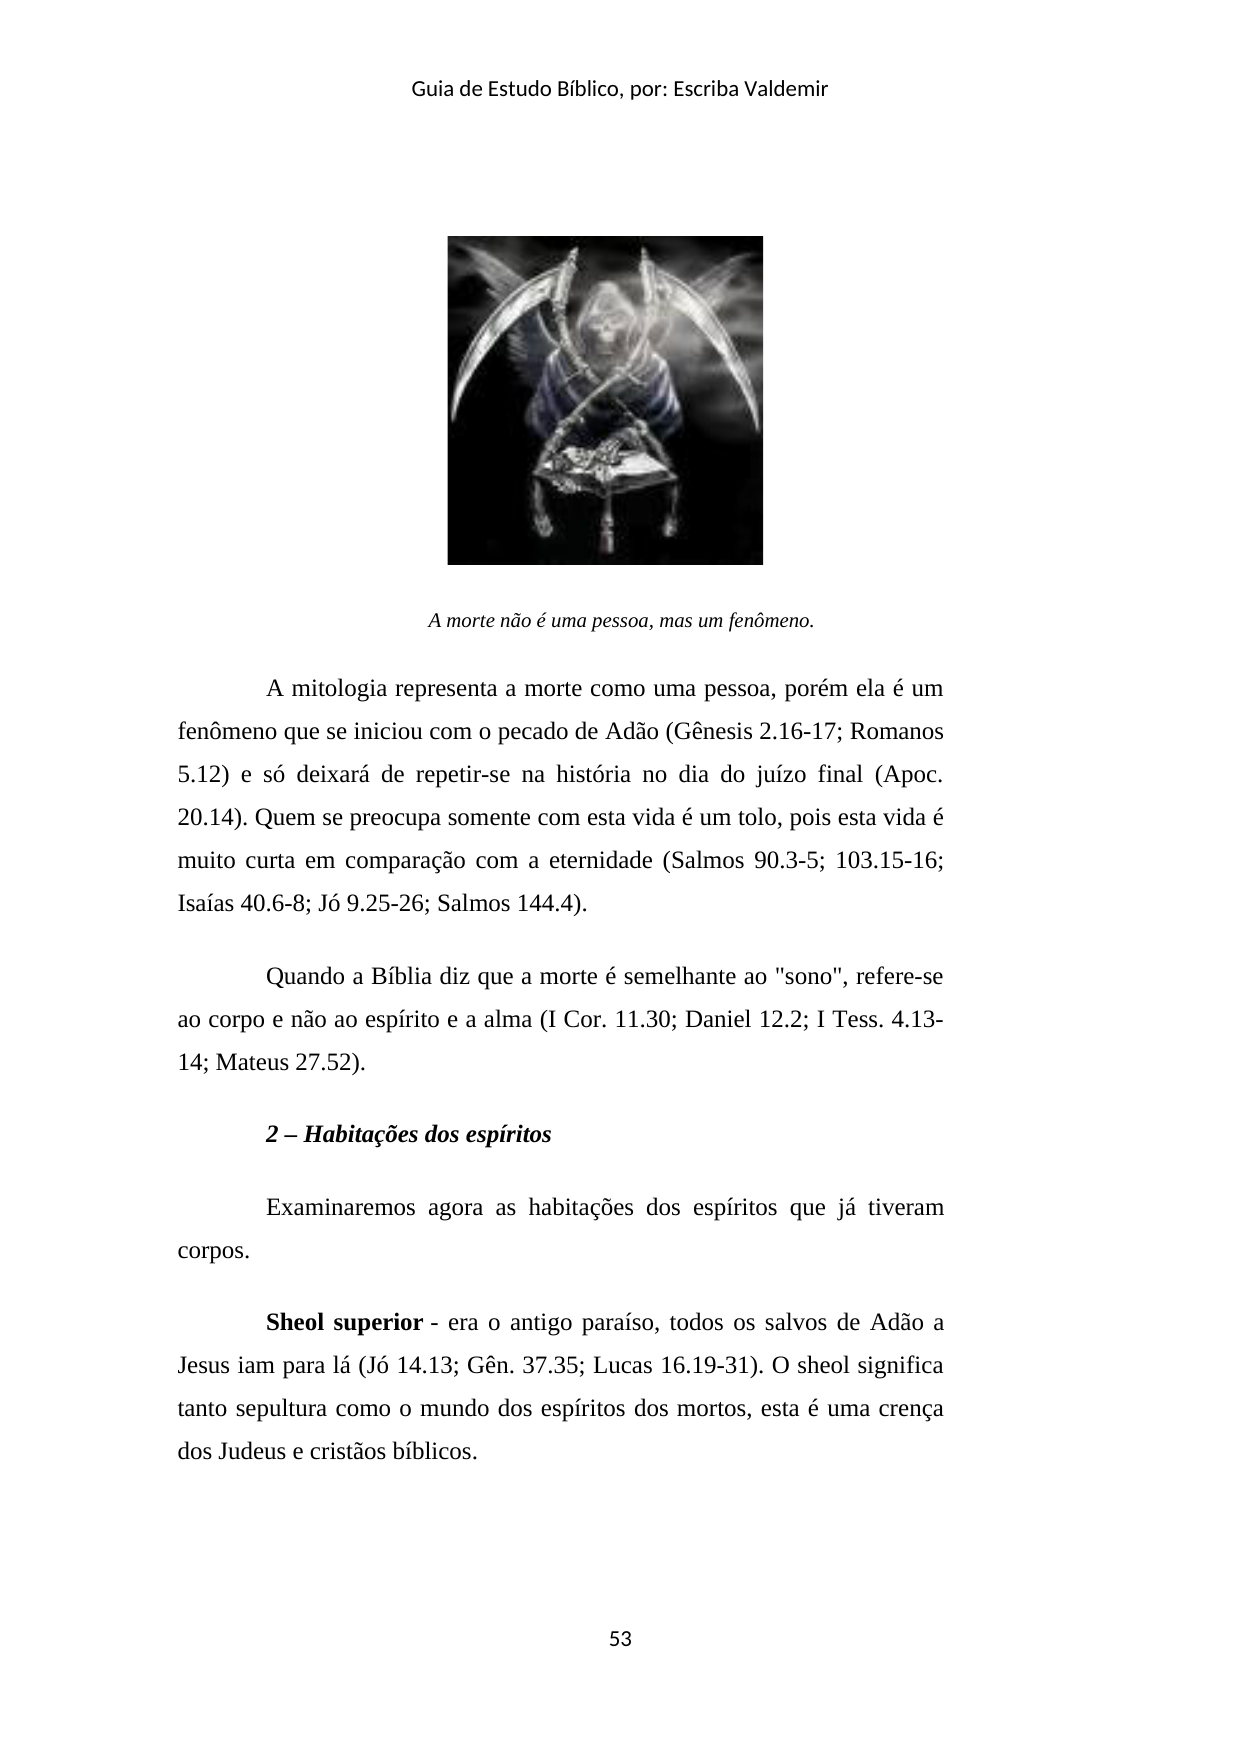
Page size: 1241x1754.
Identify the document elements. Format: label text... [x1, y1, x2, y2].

text Quando a Bíblia diz que a morte é semelhante ao "sono", refere-se ao corpo e não ao espírito e a alma (I Cor. 11.30; Daniel 12.2; I Tess. 4.13-14; Mateus 27.52). [177, 961, 945, 1076]
text A morte não é uma pessoa, mas um fenômeno. [340, 608, 945, 632]
picture [447, 236, 764, 565]
text Sheol superior - era o antigo paraíso, todos os salvos de Adão a Jesus iam para lá (Jó 14.13; Gên. 37.35; Lucas 16.19-31). O sheol significa tanto sepultura como o mundo dos espíritos dos mortos, esta é uma crença dos Judeus e cristãos bíblicos. [177, 1307, 945, 1465]
text A mitologia representa a morte como uma pessoa, porém ela é um fenômeno que se iniciou com o pecado de Adão (Gênesis 2.16-17; Romanos 5.12) e só deixará de repetir-se na história no dia do juízo final (Apoc. 20.14). Quem se preocupa somente com esta vida é um tolo, pois esta vida é muito curta em comparação com a eternidade (Salmos 90.3-5; 103.15-16; Isaías 40.6-8; Jó 9.25-26; Salmos 144.4). [177, 673, 945, 917]
text 2 – Habitações dos espíritos [177, 1119, 945, 1148]
text Examinaremos agora as habitações dos espíritos que já tiveram corpos. [177, 1192, 945, 1263]
